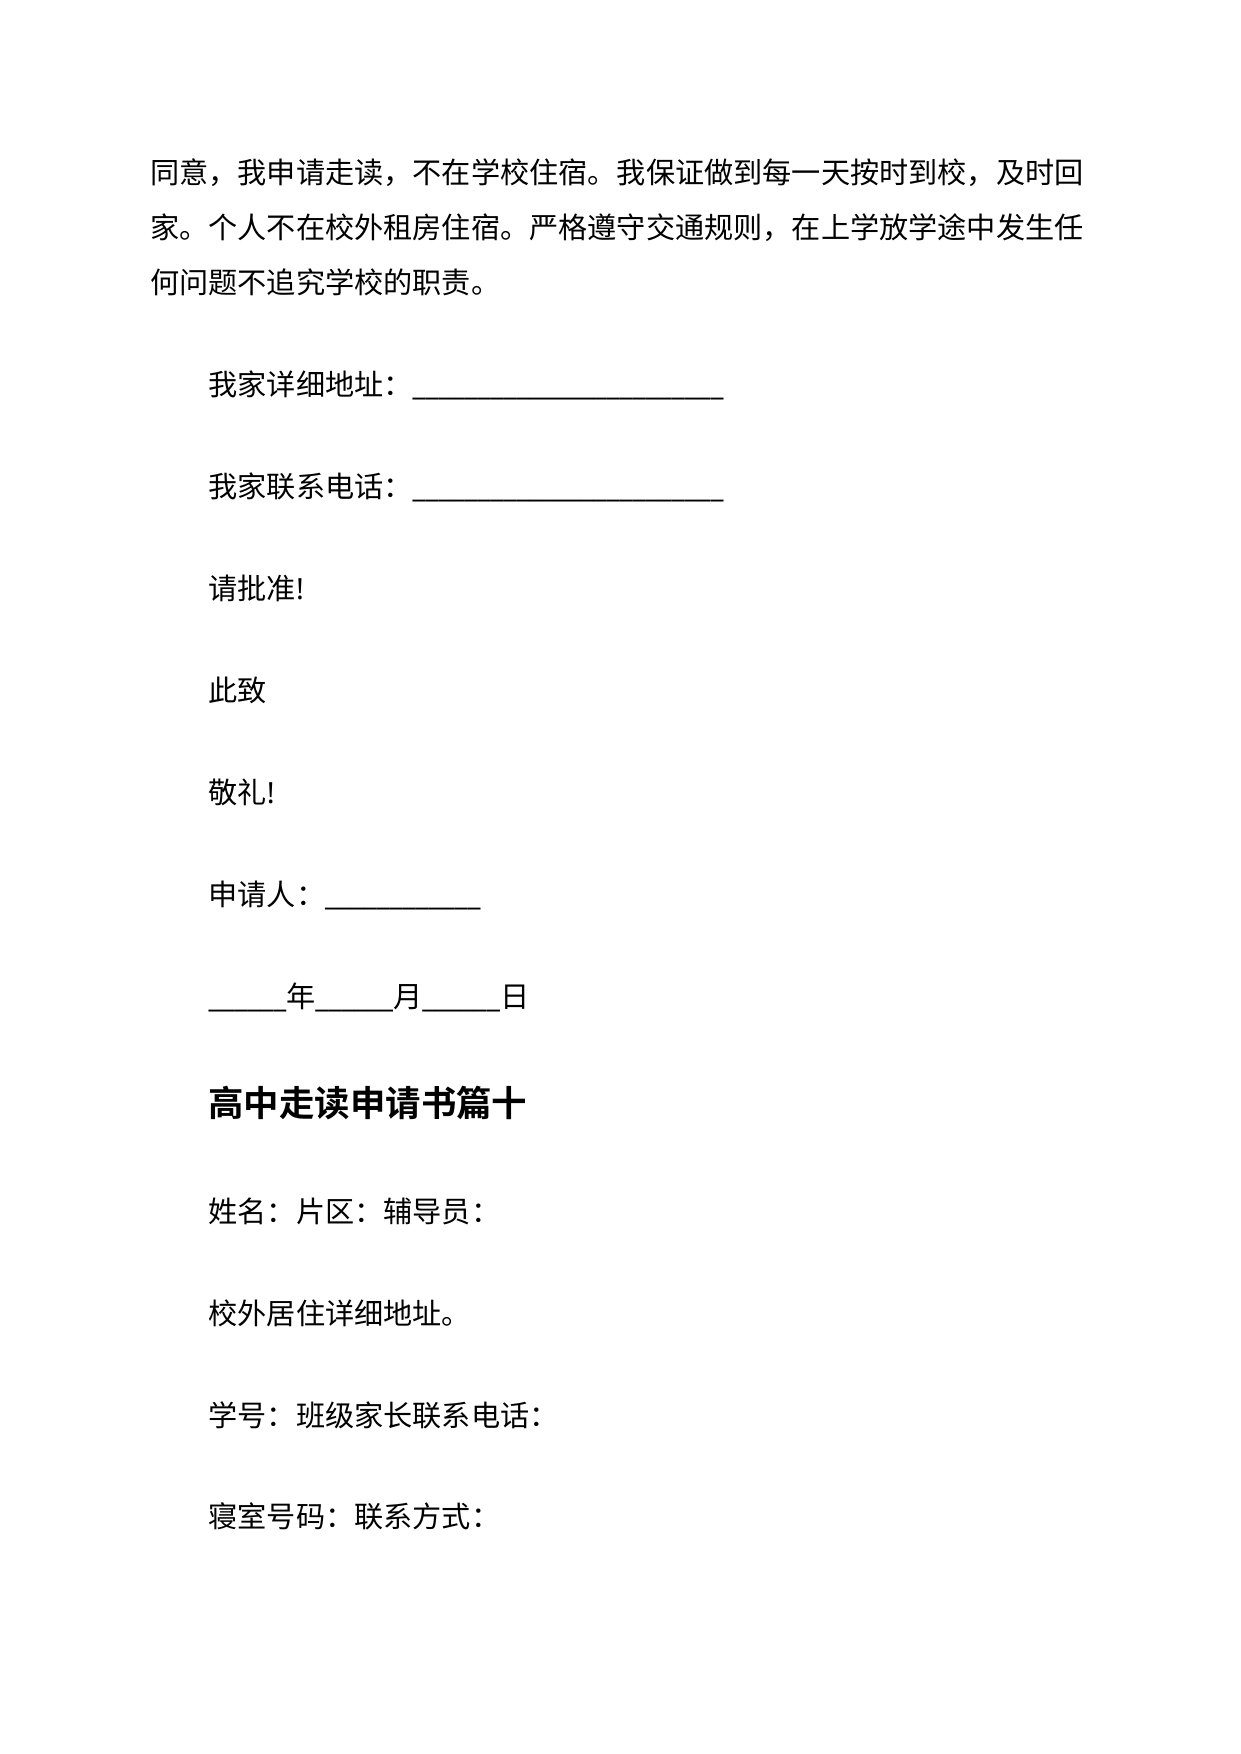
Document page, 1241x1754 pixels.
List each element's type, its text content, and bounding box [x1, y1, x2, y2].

text 我家详细地址：________________________ [150, 362, 1090, 404]
text 此致 [150, 667, 1090, 710]
text 我家联系电话：________________________ [150, 463, 1090, 506]
text 高中走读申请书篇十 [150, 1075, 1090, 1126]
text 寝室号码：联系方式： [150, 1494, 1090, 1536]
text 学号：班级家长联系电话： [150, 1392, 1090, 1434]
text 敬礼! [150, 769, 1090, 812]
text 请批准! [150, 566, 1090, 608]
text 申请人：____________ [150, 871, 1090, 914]
text 校外居住详细地址。 [150, 1290, 1090, 1333]
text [150, 150, 1090, 302]
text ______年______月______日 [150, 973, 1090, 1016]
text 姓名：片区：辅导员： [150, 1189, 1090, 1231]
